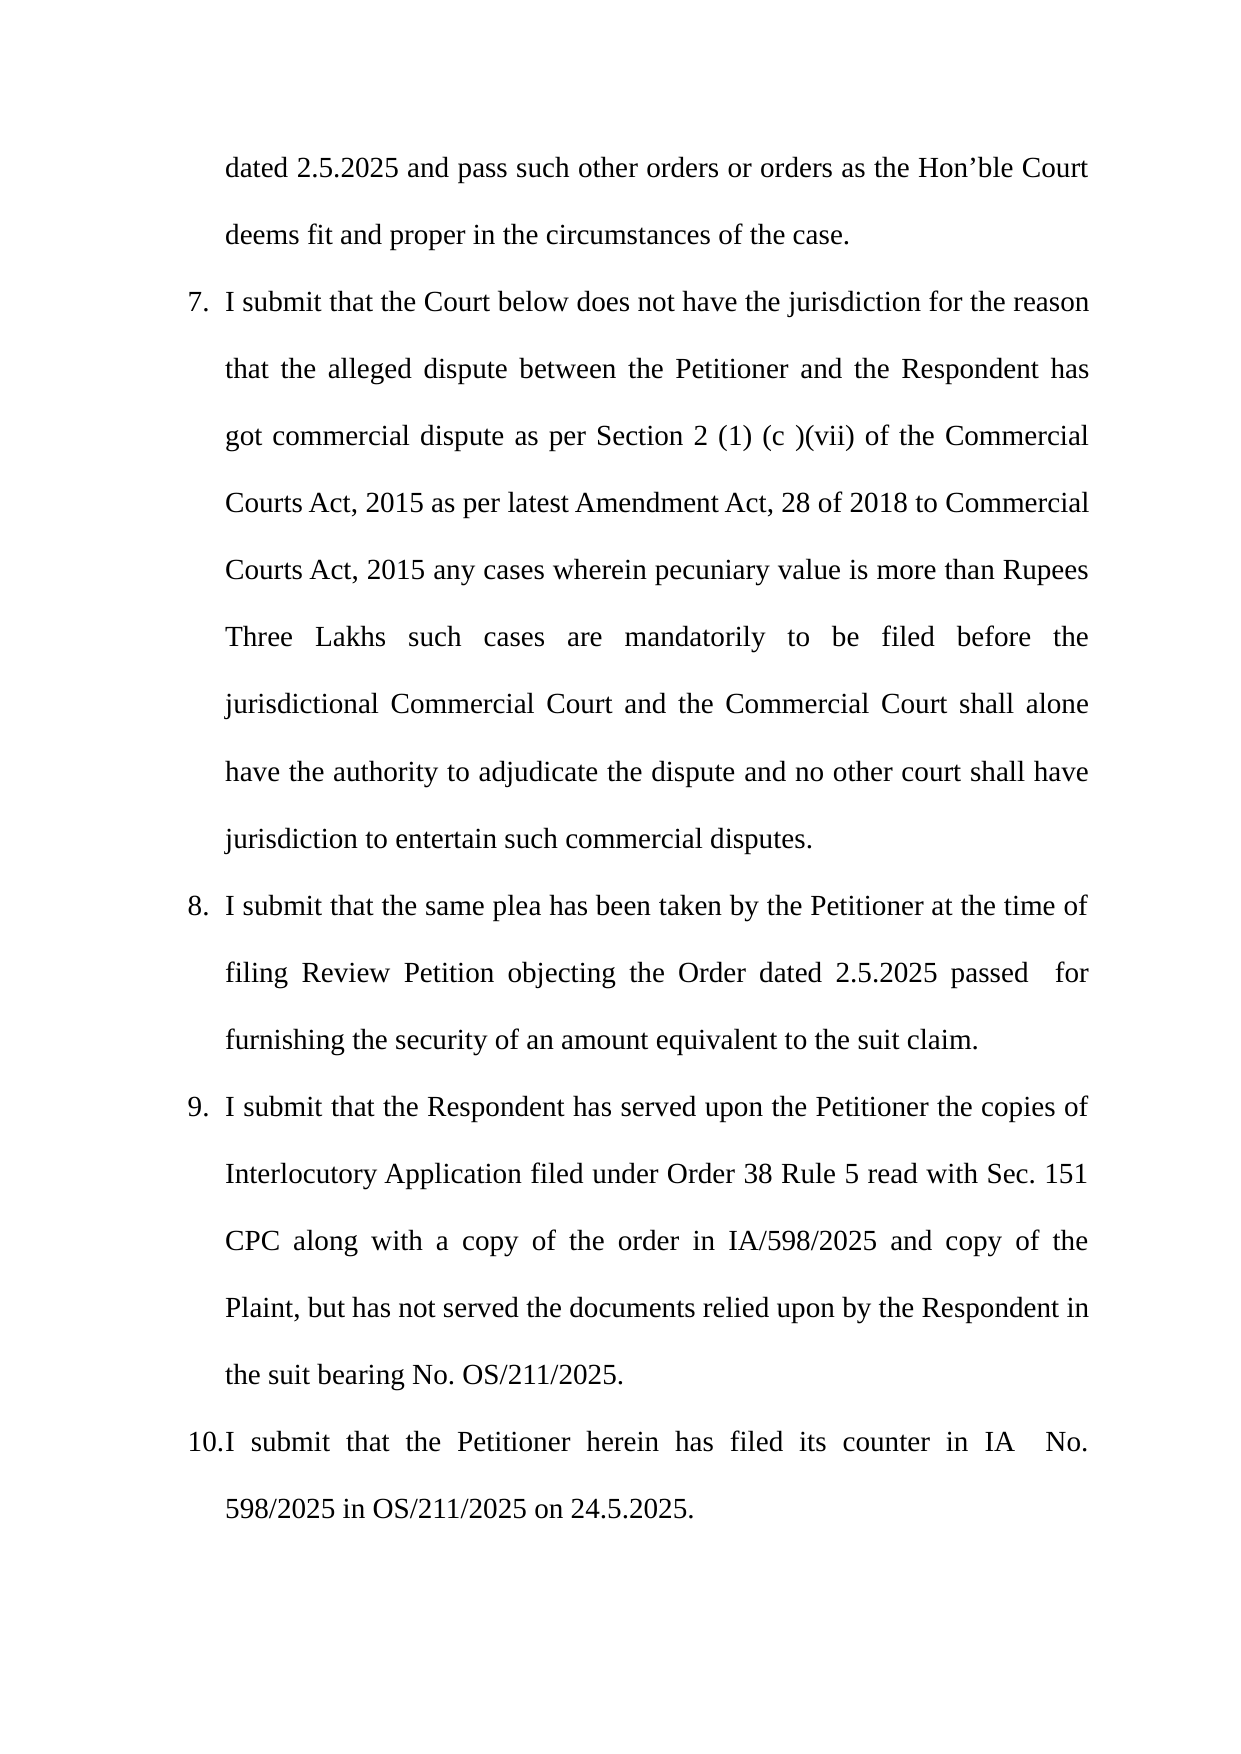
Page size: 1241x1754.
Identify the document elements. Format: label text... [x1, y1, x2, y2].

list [187, 150, 1090, 251]
list I submit that the same plea has been taken by the Petitioner at the time of filing Review Petition objecting the Order dated 2.5.2025 passed for furnishing the security of an amount equivalent to the suit claim. [187, 888, 1090, 1056]
list I submit that the Court below does not have the jurisdiction for the reason that the alleged dispute between the Petitioner and the Respondent has got commercial dispute as per Section 2 (1) (c )(vii) of the Commercial Courts Act, 2015 as per latest Amendment Act, 28 of 2018 to Commercial Courts Act, 2015 any cases wherein pecuniary value is more than Rupees Three Lakhs such cases are mandatorily to be filed before the jurisdictional Commercial Court and the Commercial Court shall alone have the authority to adjudicate the dispute and no other court shall have jurisdiction to entertain such commercial disputes. [187, 284, 1090, 854]
list I submit that the Petitioner herein has filed its counter in IA No. 598/2025 in OS/211/2025 on 24.5.2025. [187, 1424, 1090, 1525]
list I submit that the Respondent has served upon the Petitioner the copies of Interlocutory Application filed under Order 38 Rule 5 read with Sec. 151 CPC along with a copy of the order in IA/598/2025 and copy of the Plaint, but has not served the documents relied upon by the Respondent in the suit bearing No. OS/211/2025. [187, 1089, 1090, 1391]
